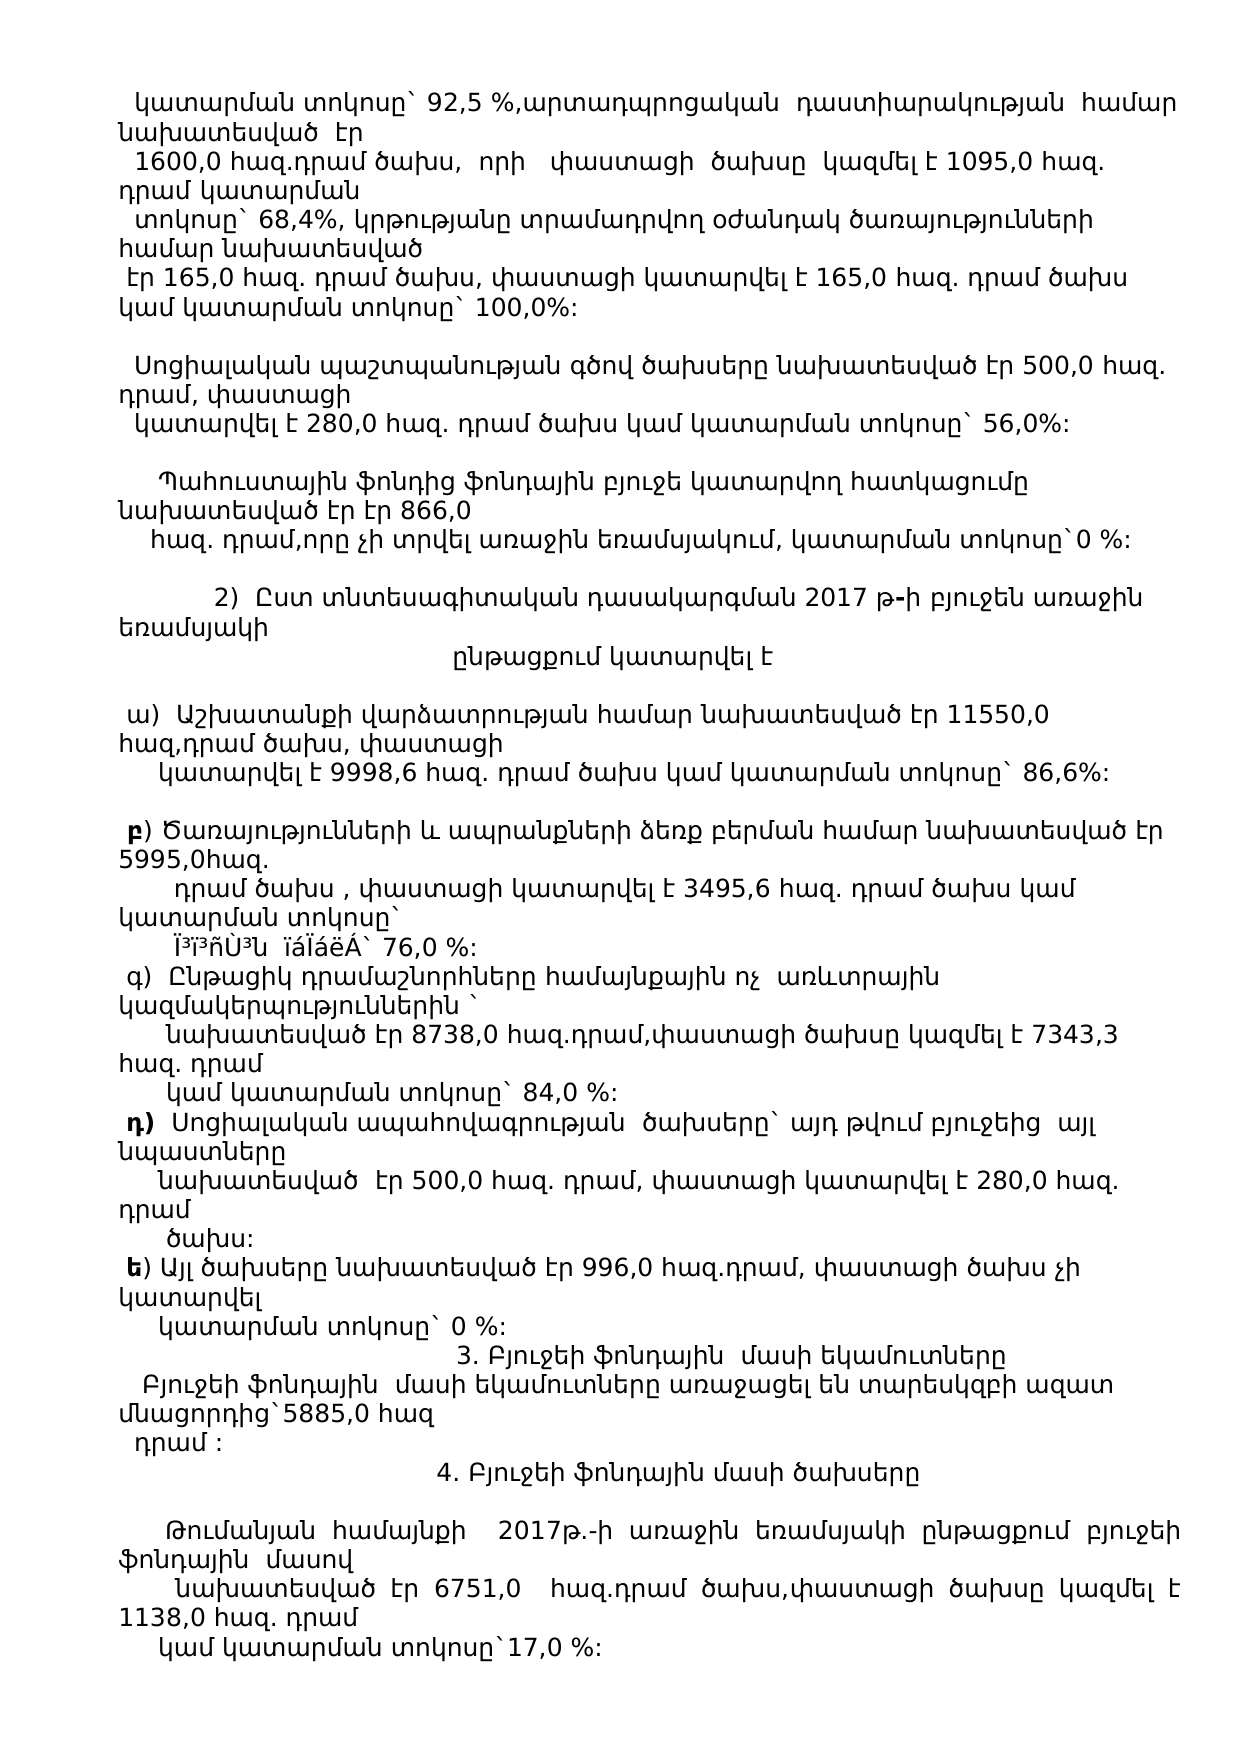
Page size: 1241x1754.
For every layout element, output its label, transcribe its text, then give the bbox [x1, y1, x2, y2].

text 4. Բյուջեի ֆոնդային մասի ծախսերը [118, 1458, 1181, 1487]
text ծախս: [118, 1224, 1181, 1253]
text կատարման տոկոսը` 92,5 %,արտադպրոցական դաստիարակության համար նախատեսված էր [118, 88, 1181, 147]
text դրամ : [118, 1428, 1181, 1458]
text կատարման տոկոսը` 0 %: [118, 1312, 1181, 1341]
text դ) Սոցիալական ապահովագրության ծախսերը` այդ թվում բյուջեից այլ նպաստները [118, 1108, 1181, 1166]
text կամ կատարման տոկոսը`17,0 %: [118, 1633, 1181, 1662]
text Ï³ï³ñÙ³ն ïáÏáëÁ` 76,0 %: [118, 933, 1181, 962]
text նախատեսված էր 500,0 հազ. դրամ, փաստացի կատարվել է 280,0 հազ. դրամ [118, 1166, 1181, 1224]
text կատարվել է 280,0 հազ. դրամ ծախս կամ կատարման տոկոսը` 56,0%: [118, 409, 1181, 438]
text կատարվել է 9998,6 հազ. դրամ ծախս կամ կատարման տոկոսը` 86,6%: [118, 758, 1181, 787]
text կամ կատարման տոկոսը` 84,0 %: [118, 1078, 1181, 1108]
text տոկոսը` 68,4%, կրթությանը տրամադրվող օժանդակ ծառայությունների համար նախատեսված [118, 205, 1181, 263]
text Թումանյան համայնքի 2017թ.-ի առաջին եռամսյակի ընթացքում բյուջեի ֆոնդային մասով [118, 1516, 1181, 1574]
text էր 165,0 հազ. դրամ ծախս, փաստացի կատարվել է 165,0 հազ. դրամ ծախս կամ կատարման տոկոսը` 100,0%: [118, 263, 1181, 322]
text Բյուջեի ֆոնդային մասի եկամուտները առաջացել են տարեսկզբի ազատ մնացորդից`5885,0 հազ [118, 1370, 1181, 1428]
text ե) Այլ ծախսերը նախատեսված էր 996,0 հազ.դրամ, փաստացի ծախս չի կատարվել [118, 1253, 1181, 1312]
text ընթացքում կատարվել է [118, 642, 1181, 671]
text Սոցիալական պաշտպանության գծով ծախսերը նախատեսված էր 500,0 հազ. դրամ, փաստացի [118, 351, 1181, 409]
text նախատեսված էր 8738,0 հազ.դրամ,փաստացի ծախսը կազմել է 7343,3 հազ. դրամ [118, 1020, 1181, 1078]
text 1600,0 հազ.դրամ ծախս, որի փաստացի ծախսը կազմել է 1095,0 հազ. դրամ կատարման [118, 147, 1181, 205]
text 2) Ըստ տնտեսագիտական դասակարգման 2017 թ-ի բյուջեն առաջին եռամսյակի [118, 583, 1181, 642]
text դրամ ծախս , փաստացի կատարվել է 3495,6 հազ. դրամ ծախս կամ կատարման տոկոսը` [118, 874, 1181, 933]
text նախատեսված էր 6751,0 հազ.դրամ ծախս,փաստացի ծախսը կազմել է 1138,0 հազ. դրամ [118, 1574, 1181, 1633]
text Պահուստային ֆոնդից ֆոնդային բյուջե կատարվող հատկացումը նախատեսված էր էր 866,0 [118, 467, 1181, 526]
text ա) Աշխատանքի վարձատրության համար նախատեսված էր 11550,0 հազ,դրամ ծախս, փաստացի [118, 700, 1181, 758]
text գ) Ընթացիկ դրամաշնորհները համայնքային ոչ առևտրային կազմակերպություններին ` [118, 962, 1181, 1020]
text հազ. դրամ,որը չի տրվել առաջին եռամսյակում, կատարման տոկոսը`0 %: [118, 526, 1181, 555]
text բ) Ծառայությունների և ապրանքների ձեռք բերման համար նախատեսված էր 5995,0հազ. [118, 816, 1181, 874]
text 3. Բյուջեի ֆոնդային մասի եկամուտները [118, 1341, 1181, 1370]
